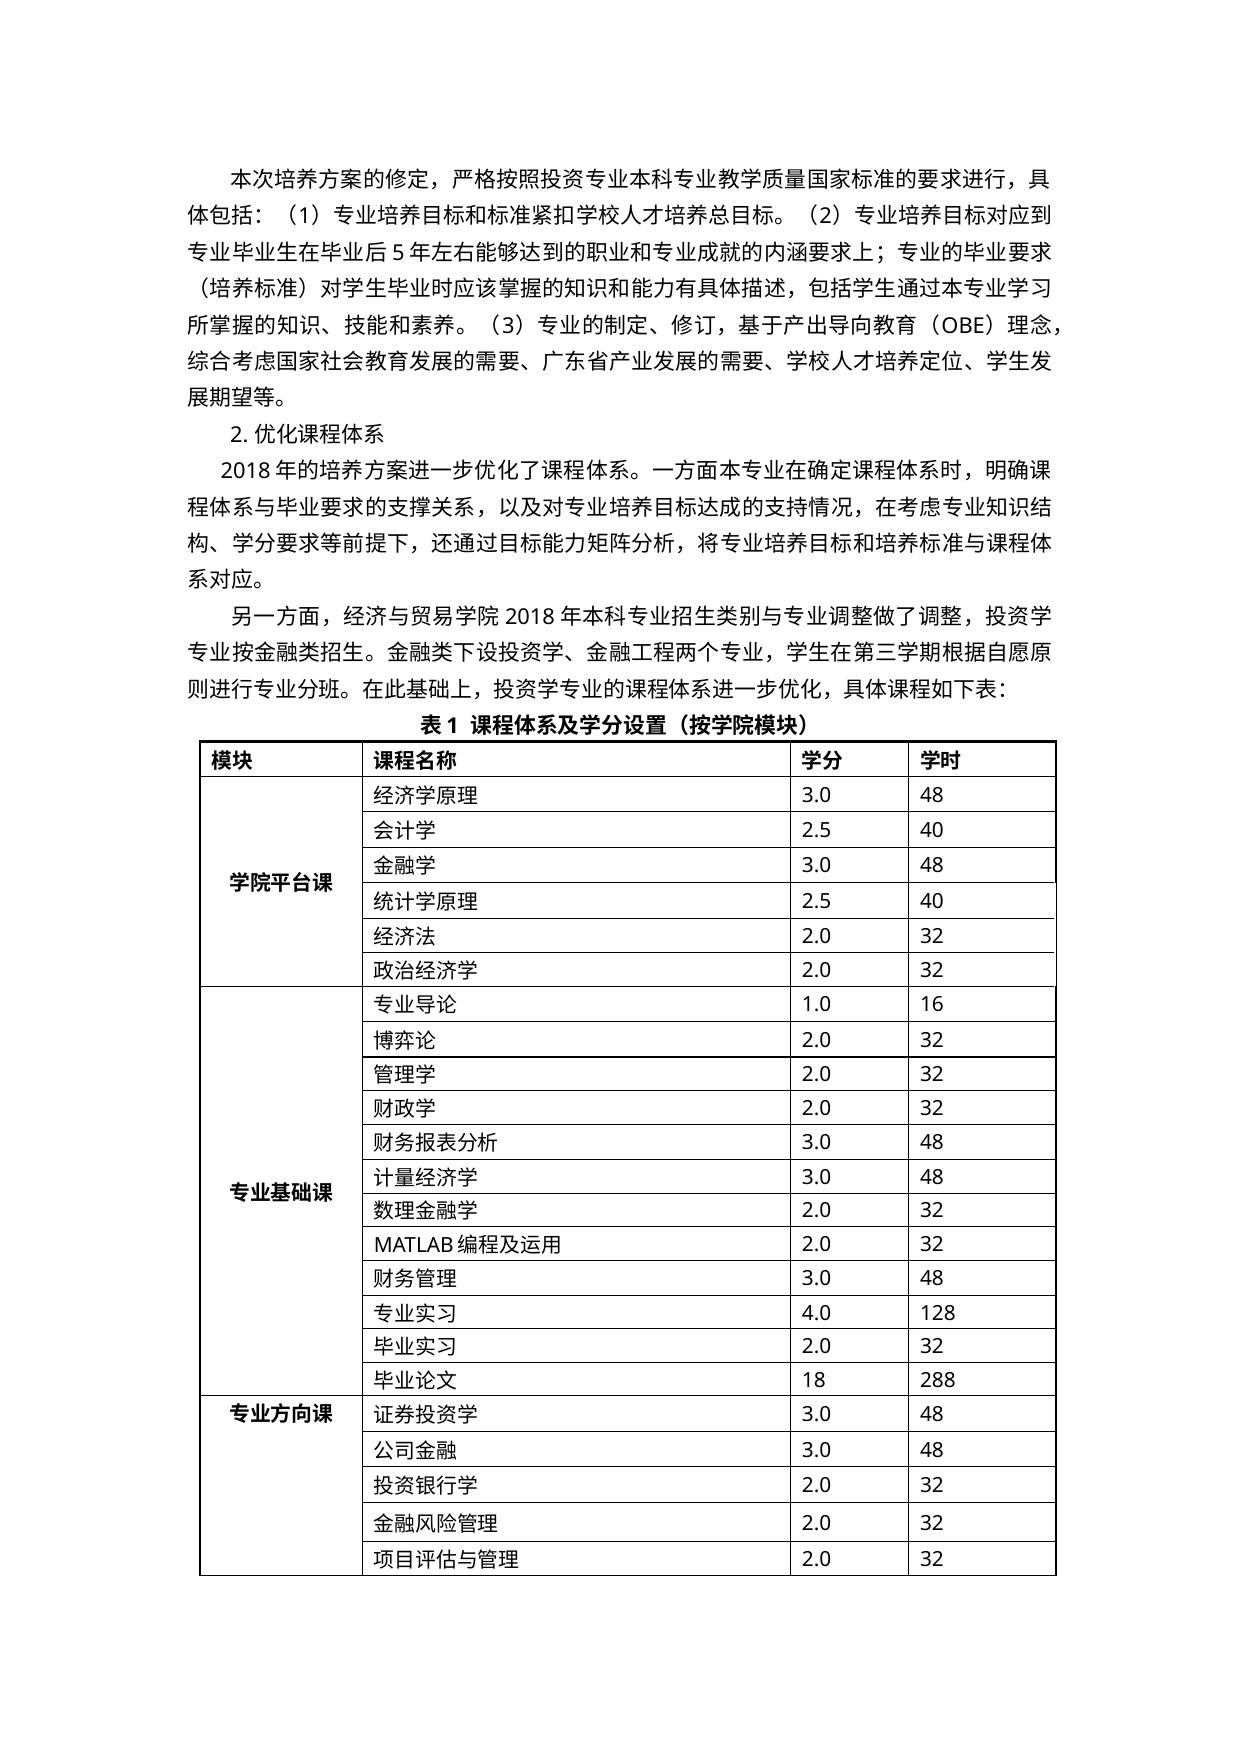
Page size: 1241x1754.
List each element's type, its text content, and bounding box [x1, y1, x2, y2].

table_cell 2.5 [791, 812, 908, 847]
table_cell 2.0 [791, 1467, 908, 1502]
table_cell 4.0 [791, 1296, 908, 1328]
table_cell 金融风险管理 [363, 1503, 790, 1541]
table_cell 2.0 [791, 919, 908, 952]
table_cell 证券投资学 [363, 1396, 790, 1431]
table_header 课程名称 [363, 743, 790, 776]
table_cell 金融学 [363, 848, 790, 882]
table_cell 40 [909, 812, 1055, 847]
table_cell 博弈论 [363, 1022, 790, 1056]
table_cell 16 [909, 986, 1055, 1021]
table_cell 48 [909, 1125, 1055, 1159]
table_cell 专业实习 [363, 1296, 790, 1328]
table_cell 专业导论 [363, 987, 790, 1021]
table_header 模块 [201, 743, 362, 776]
table_cell 专业方向课 [201, 1396, 362, 1575]
text 2. 优化课程体系 [187, 417, 1053, 448]
text 另一方面，经济与贸易学院2018年本科专业招生类别与专业调整做了调整，投资学专业按金融类招生。金融类下设投资学、金融工程两个专业，学生在第三学期根据自愿原则进行专业分班。在此基础上，投资学专业的课程体系进一步优化，具体课程如下表： [187, 599, 1053, 703]
table_cell 32 [909, 1058, 1055, 1090]
table_cell 32 [909, 1022, 1055, 1056]
table_cell 3.0 [791, 777, 908, 811]
table_cell 48 [909, 1396, 1055, 1431]
table_cell 2.0 [791, 1091, 908, 1123]
table_cell 32 [909, 1329, 1055, 1362]
table_cell 32 [909, 1503, 1055, 1541]
table_cell 2.0 [791, 1542, 908, 1575]
text 表1 课程体系及学分设置（按学院模块） [187, 708, 1053, 740]
table_cell 公司金融 [363, 1432, 790, 1466]
table_cell 32 [909, 1542, 1055, 1575]
table_cell 40 [909, 882, 1056, 917]
table_cell 2.0 [791, 1503, 908, 1541]
table_header 学时 [909, 743, 1055, 776]
table_cell 3.0 [791, 848, 908, 882]
table_cell 毕业实习 [363, 1329, 790, 1362]
table_cell 2.5 [791, 883, 908, 917]
table_cell 财务管理 [363, 1261, 790, 1295]
table_cell 统计学原理 [363, 883, 790, 917]
table_cell 经济法 [363, 919, 790, 952]
table_cell 2.0 [791, 1194, 908, 1226]
table_cell 288 [909, 1363, 1055, 1395]
table_cell 128 [909, 1296, 1055, 1328]
table_cell 48 [909, 1160, 1055, 1192]
table_cell 3.0 [791, 1396, 908, 1431]
table_cell 财务报表分析 [363, 1125, 790, 1159]
table_cell 管理学 [363, 1058, 790, 1090]
table_cell 毕业论文 [363, 1363, 790, 1395]
table_cell 投资银行学 [363, 1467, 790, 1502]
table_cell 2.0 [791, 1329, 908, 1362]
table_cell 32 [909, 952, 1056, 986]
table_cell 48 [909, 1261, 1055, 1295]
table_cell 2.0 [791, 1022, 908, 1056]
table_cell 计量经济学 [363, 1160, 790, 1192]
text 本次培养方案的修定，严格按照投资专业本科专业教学质量国家标准的要求进行，具体包括：（1）专业培养目标和标准紧扣学校人才培养总目标。（2）专业培养目标对应到专业毕业生在毕业后5年左右能够达到的职业和专业成就的内涵要求上；专业的毕业要求（培养标准）对学生毕业时应该掌握的知识和能力有具体描述，包括学生通过本专业学习所掌握的知识、技能和素养。（3）专业的制定、修订，基于产出导向教育（OBE）理念，综合考虑国家社会教育发展的需要、广东省产业发展的需要、学校人才培养定位、学生发展期望等。 [187, 162, 1053, 412]
table_cell 数理金融学 [363, 1194, 790, 1226]
table_cell 48 [909, 848, 1055, 882]
table_cell 3.0 [791, 1432, 908, 1466]
table_cell 32 [909, 1091, 1055, 1123]
table_cell 3.0 [791, 1160, 908, 1192]
table_cell 项目评估与管理 [363, 1542, 790, 1575]
table_cell 2.0 [791, 1058, 908, 1090]
table_cell 48 [909, 1432, 1055, 1466]
table_cell 1.0 [791, 987, 908, 1021]
table_cell 18 [791, 1363, 908, 1395]
table_cell 32 [909, 1194, 1055, 1226]
table_cell 2.0 [791, 953, 908, 986]
table_cell 2.0 [791, 1227, 908, 1259]
table_cell 专业基础课 [201, 987, 362, 1395]
table_cell 3.0 [791, 1125, 908, 1159]
table_cell 32 [909, 1467, 1055, 1502]
table_header 学分 [791, 743, 908, 776]
table_cell MATLAB编程及运用 [363, 1227, 790, 1259]
table_cell 财政学 [363, 1091, 790, 1123]
table_cell 3.0 [791, 1261, 908, 1295]
table_cell 政治经济学 [363, 953, 790, 986]
table_cell 48 [909, 777, 1055, 811]
table_cell 学院平台课 [201, 777, 362, 986]
text 2018年的培养方案进一步优化了课程体系。一方面本专业在确定课程体系时，明确课程体系与毕业要求的支撑关系，以及对专业培养目标达成的支持情况，在考虑专业知识结构、学分要求等前提下，还通过目标能力矩阵分析，将专业培养目标和培养标准与课程体系对应。 [187, 453, 1053, 594]
table_cell 经济学原理 [363, 777, 790, 811]
table_cell 会计学 [363, 812, 790, 847]
table_cell 32 [909, 1227, 1055, 1259]
table_cell 32 [909, 918, 1056, 952]
